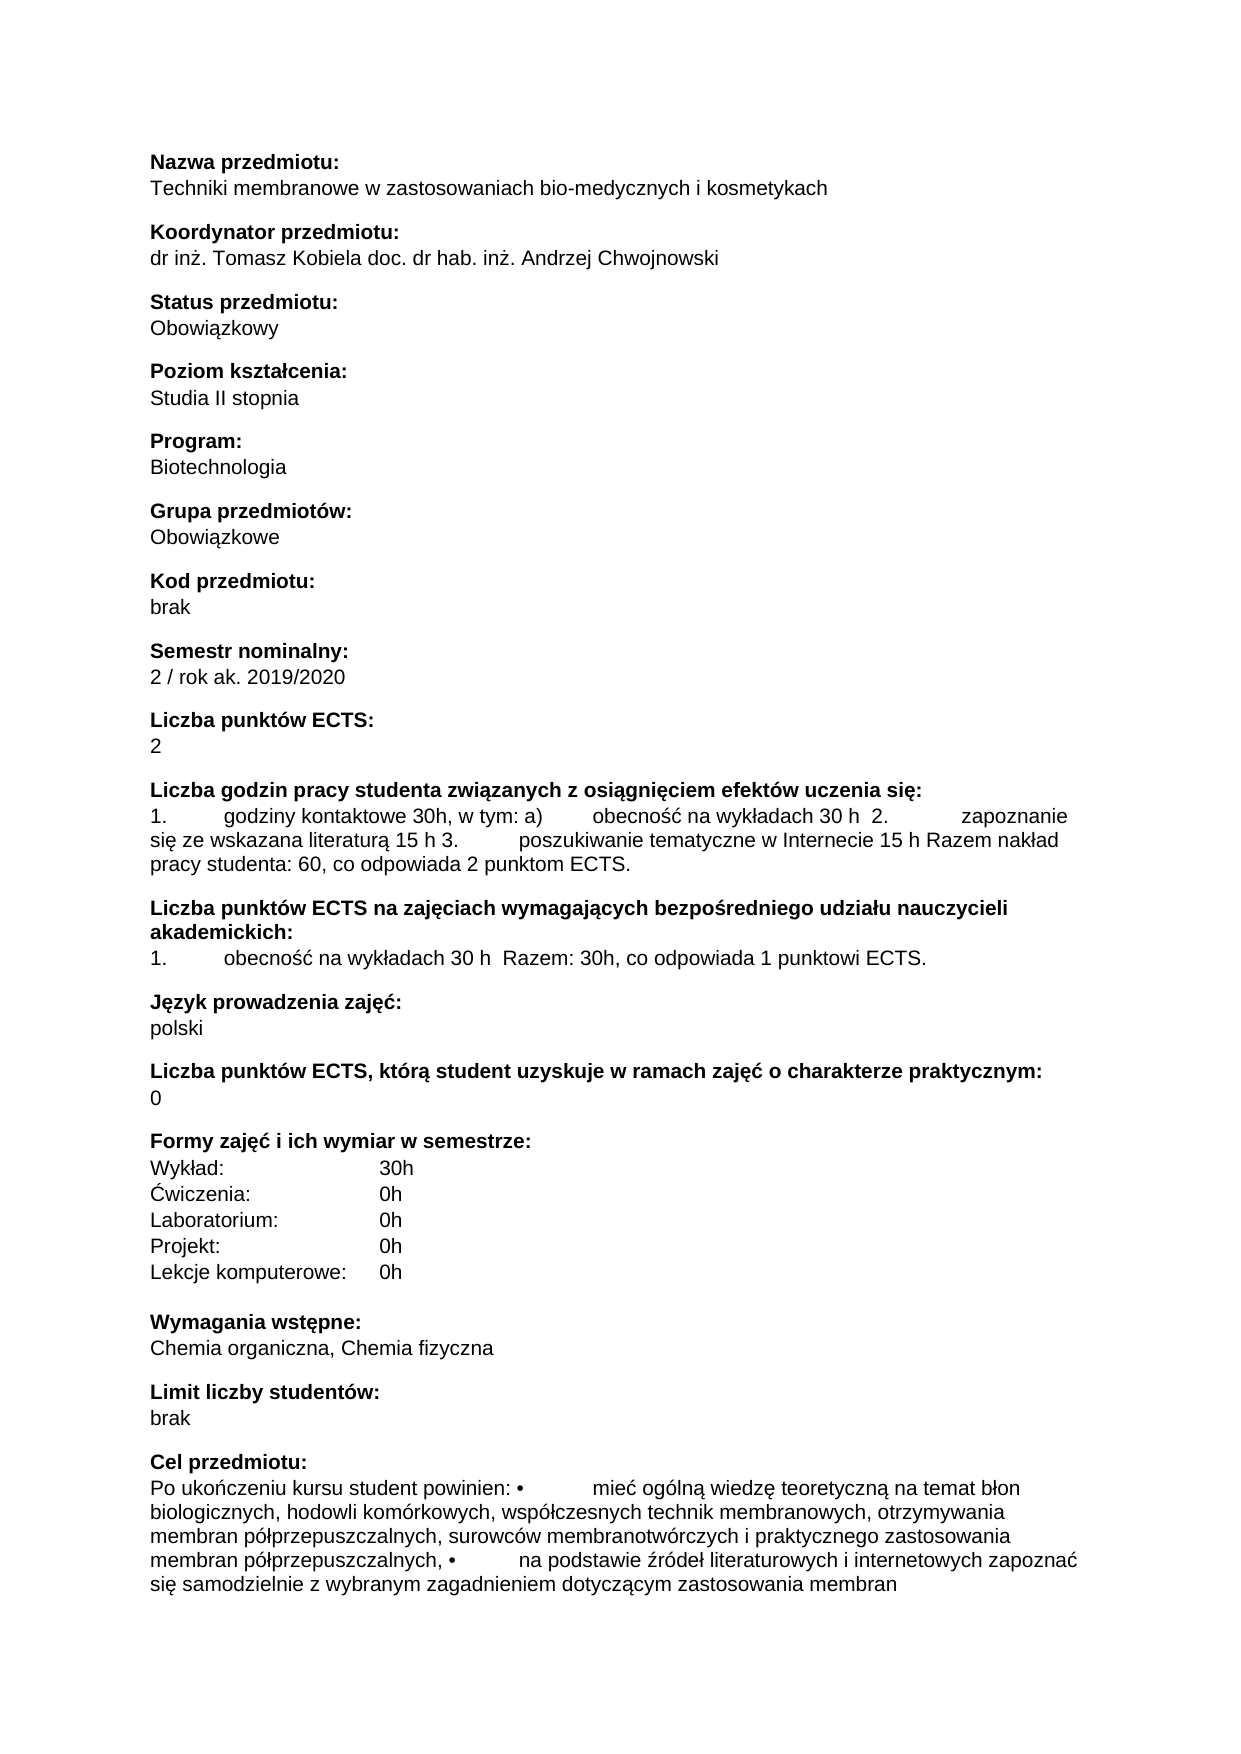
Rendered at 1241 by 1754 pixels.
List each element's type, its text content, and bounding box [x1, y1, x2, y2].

table_cell Ćwiczenia: [140, 1182, 367, 1206]
table_header Wykład: [140, 1156, 367, 1180]
text 2 / rok ak. 2019/2020 [150, 664, 1090, 688]
text Techniki membranowe w zastosowaniach bio-medycznych i kosmetykach [150, 176, 1090, 200]
text Liczba punktów ECTS na zajęciach wymagających bezpośredniego udziału nauczycieli akademickich: [150, 896, 1090, 944]
text Semestr nominalny: [150, 638, 1090, 662]
text Formy zajęć i ich wymiar w semestrze: [150, 1129, 1090, 1153]
text Cel przedmiotu: [150, 1449, 1090, 1473]
table_cell Lekcje komputerowe: [140, 1260, 367, 1284]
text brak [150, 1406, 1090, 1430]
text 2 [150, 734, 1090, 758]
table_header 30h [369, 1156, 597, 1180]
text Nazwa przedmiotu: [150, 150, 1090, 174]
text 1. obecność na wykładach 30 h Razem: 30h, co odpowiada 1 punktowi ECTS. [150, 946, 1090, 970]
text Grupa przedmiotów: [150, 499, 1090, 523]
text Program: [150, 429, 1090, 453]
table_cell 0h [369, 1180, 597, 1206]
text Biotechnologia [150, 455, 1090, 479]
text Język prowadzenia zajęć: [150, 989, 1090, 1013]
text Limit liczby studentów: [150, 1380, 1090, 1404]
text Poziom kształcenia: [150, 359, 1090, 383]
table_cell 0h [369, 1258, 597, 1284]
text Koordynator przedmiotu: [150, 220, 1090, 244]
text Liczba punktów ECTS: [150, 708, 1090, 732]
table_cell 0h [369, 1232, 597, 1258]
text brak [150, 595, 1090, 619]
text Wymagania wstępne: [150, 1310, 1090, 1334]
table_cell Projekt: [140, 1234, 367, 1258]
table_cell 0h [369, 1206, 597, 1232]
text Chemia organiczna, Chemia fizyczna [150, 1336, 1090, 1360]
text Kod przedmiotu: [150, 569, 1090, 593]
text Obowiązkowy [150, 316, 1090, 339]
text polski [150, 1016, 1090, 1039]
text dr inż. Tomasz Kobiela doc. dr hab. inż. Andrzej Chwojnowski [150, 246, 1090, 270]
text 0 [150, 1085, 1090, 1109]
text Studia II stopnia [150, 385, 1090, 409]
table_cell Laboratorium: [140, 1208, 367, 1232]
text Liczba godzin pracy studenta związanych z osiągnięciem efektów uczenia się: [150, 778, 1090, 802]
text Status przedmiotu: [150, 289, 1090, 313]
text Obowiązkowe [150, 525, 1090, 549]
text Liczba punktów ECTS, którą student uzyskuje w ramach zajęć o charakterze praktycznym: [150, 1059, 1090, 1083]
text 1. godziny kontaktowe 30h, w tym: a) obecność na wykładach 30 h 2. zapoznanie się ze wskazana literaturą 15 h 3. poszukiwanie tematyczne w Internecie 15 h Razem nakład pracy studenta: 60, co odpowiada 2 punktom ECTS. [150, 804, 1090, 876]
